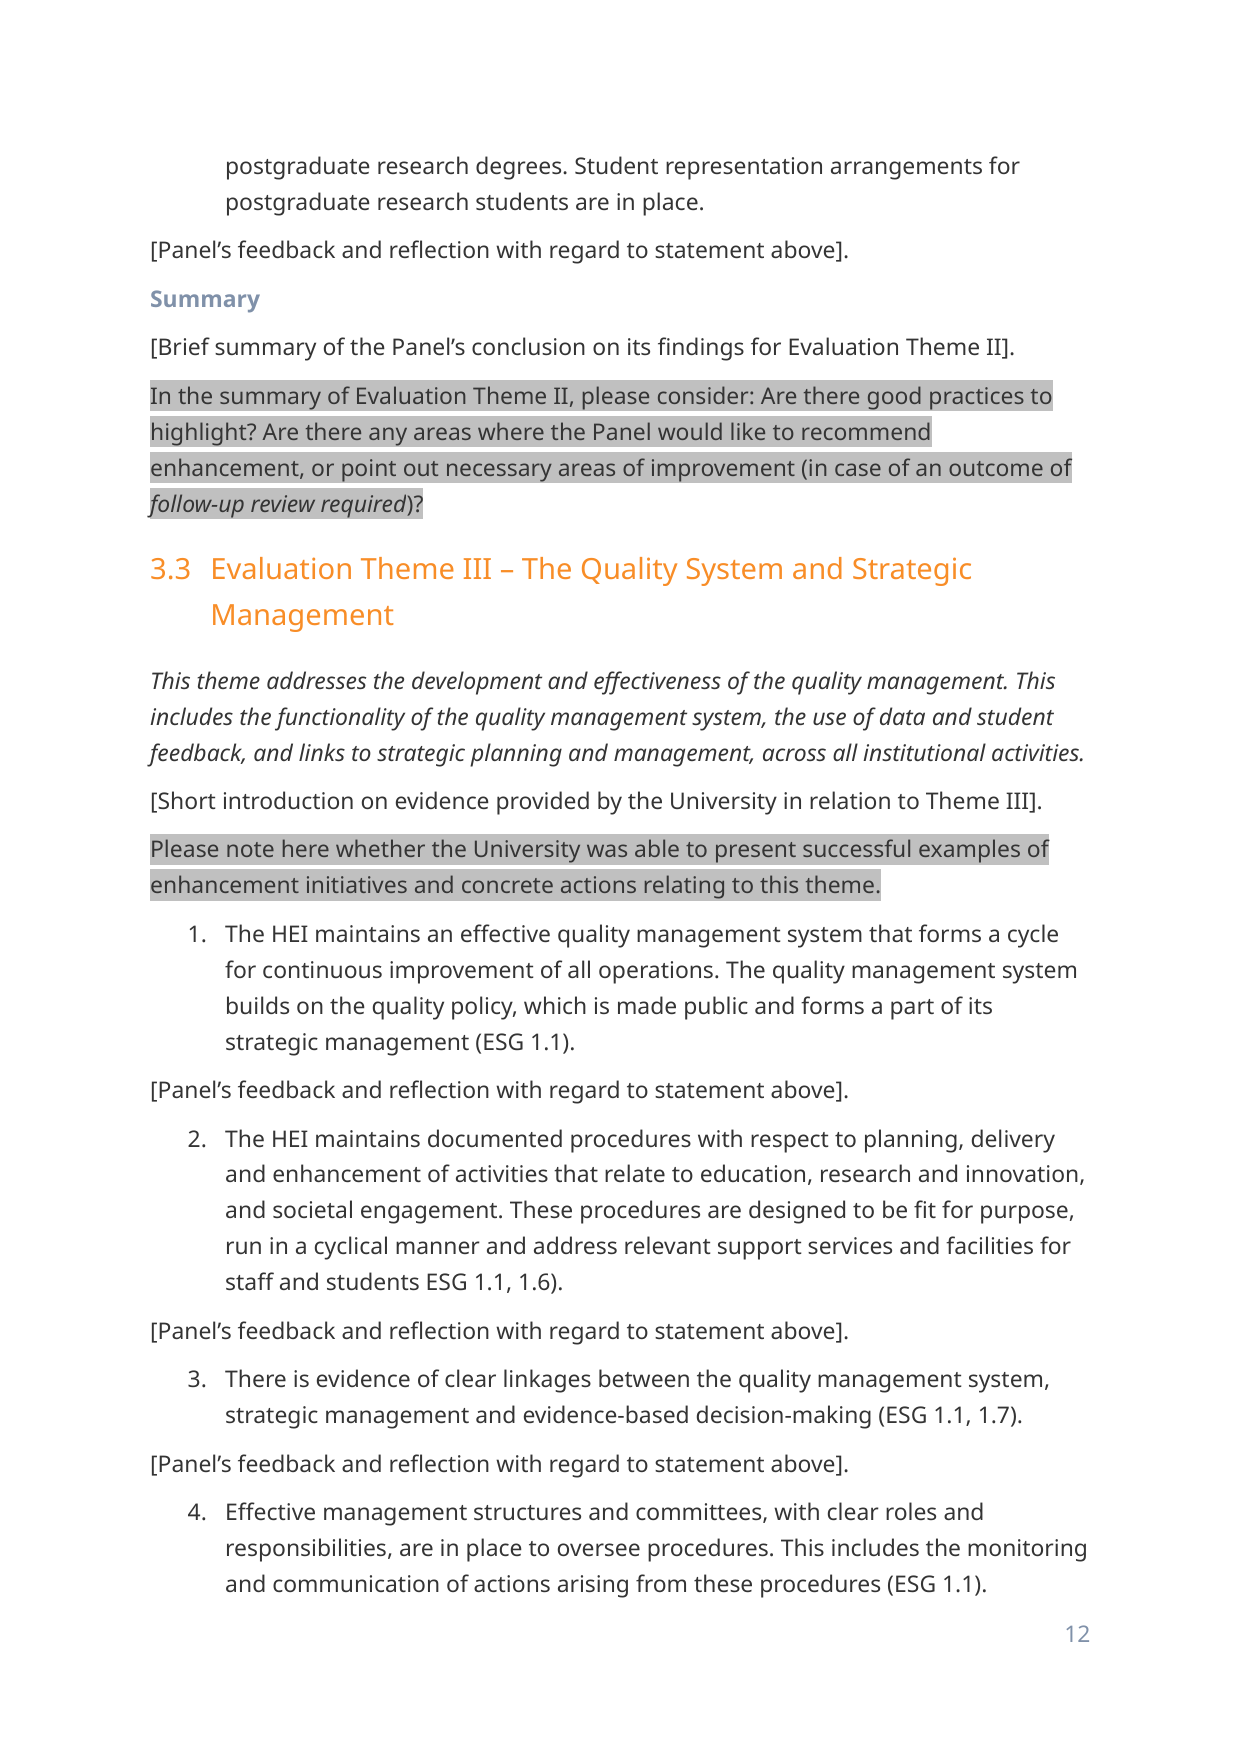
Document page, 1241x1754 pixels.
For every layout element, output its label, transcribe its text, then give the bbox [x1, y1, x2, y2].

text [Panel’s feedback and reflection with regard to statement above]. [150, 1315, 1090, 1346]
text [Short introduction on evidence provided by the University in relation to Theme III]. [150, 785, 1090, 816]
text Please note here whether the University was able to present successful examples of enhancement initiatives and concrete actions relating to this theme. [150, 833, 1090, 901]
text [187, 150, 1090, 217]
text Evaluation Theme III – The Quality System and Strategic Management [150, 548, 1090, 634]
text Effective management structures and committees, with clear roles and responsibilities, are in place to oversee procedures. This includes the monitoring and communication of actions arising from these procedures (ESG 1.1). [187, 1496, 1090, 1599]
text [Panel’s feedback and reflection with regard to statement above]. [150, 1447, 1090, 1479]
text This theme addresses the development and effectiveness of the quality management. This includes the functionality of the quality management system, the use of data and student feedback, and links to strategic planning and management, across all institutional activities. [150, 665, 1090, 768]
text In the summary of Evaluation Theme II, please consider: Are there good practices to highlight? Are there any areas where the Panel would like to recommend enhancement, or point out necessary areas of improvement (in case of an outcome of follow-up review required)? [150, 380, 1090, 519]
text There is evidence of clear linkages between the quality management system, strategic management and evidence-based decision-making (ESG 1.1, 1.7). [187, 1363, 1090, 1430]
list The HEI maintains an effective quality management system that forms a cycle for continuous improvement of all operations. The quality management system builds on the quality policy, which is made public and forms a part of its strategic management (ESG 1.1). [187, 918, 1090, 1057]
text The HEI maintains documented procedures with respect to planning, delivery and enhancement of activities that relate to education, research and innovation, and societal engagement. These procedures are designed to be fit for purpose, run in a cyclical manner and address relevant support services and facilities for staff and students ESG 1.1, 1.6). [187, 1122, 1090, 1297]
text [Panel’s feedback and reflection with regard to statement above]. [150, 1074, 1090, 1105]
text [Brief summary of the Panel’s conclusion on its findings for Evaluation Theme II]. [150, 331, 1090, 362]
text Summary [150, 283, 1090, 314]
text [Panel’s feedback and reflection with regard to statement above]. [150, 234, 1090, 266]
